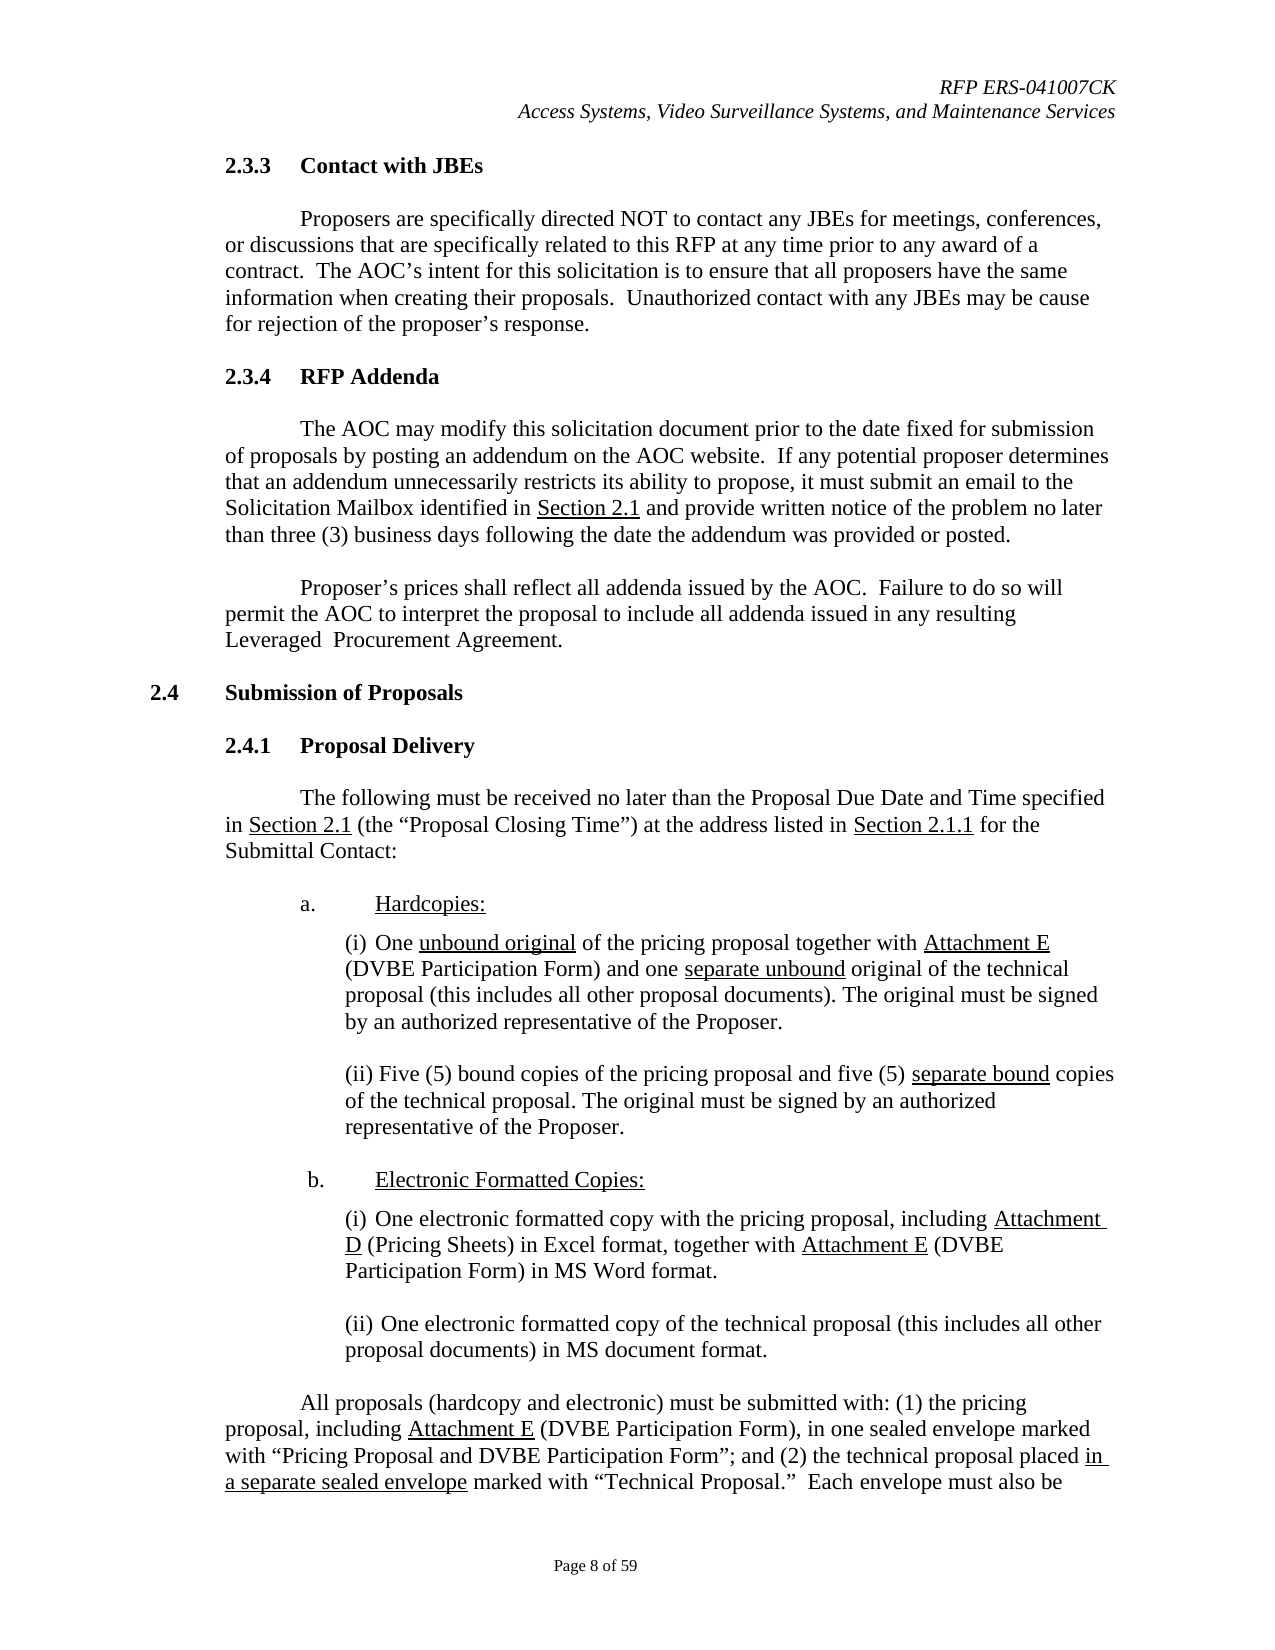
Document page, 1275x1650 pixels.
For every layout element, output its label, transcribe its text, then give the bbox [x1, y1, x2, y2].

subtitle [225, 1389, 1116, 1494]
subtitle The following must be received no later than the Proposal Due Date and Time specified in Section 2.1 (the “Proposal Closing Time”) at the address listed in Section 2.1.1 for the Submittal Contact: [225, 784, 1116, 863]
text 2.4.1 Proposal Delivery [150, 732, 1116, 758]
subtitle Proposer’s prices shall reflect all addenda issued by the AOC. Failure to do so will permit the AOC to interpret the proposal to include all addenda issued in any resulting Leveraged Procurement Agreement. [225, 573, 1116, 653]
text (ii) One electronic formatted copy of the technical proposal (this includes all other proposal documents) in MS document format. [345, 1310, 1116, 1363]
text (ii) Five (5) bound copies of the pricing proposal and five (5) separate bound copies of the technical proposal. The original must be signed by an authorized representative of the Proposer. [345, 1060, 1116, 1139]
subtitle The AOC may modify this solicitation document prior to the date fixed for submission of proposals by posting an addendum on the AOC website. If any potential proposer determines that an addendum unnecessarily restricts its ability to propose, it must submit an email to the Solicitation Mailbox identified in Section 2.1 and provide written notice of the problem no later than three (3) business days following the date the addendum was provided or posted. [225, 415, 1116, 547]
text b. Electronic Formatted Copies: [307, 1166, 1116, 1192]
text (i) One electronic formatted copy with the pricing proposal, including Attachment D (Pricing Sheets) in Excel format, together with Attachment E (DVBE Participation Form) in MS Word format. [345, 1205, 1116, 1284]
subtitle Proposers are specifically directed NOT to contact any JBEs for meetings, conferences, or discussions that are specifically related to this RFP at any time prior to any award of a contract. The AOC’s intent for this solicitation is to ensure that all proposers have the same information when creating their proposals. Unauthorized contact with any JBEs may be cause for rejection of the proposer’s response. [225, 204, 1116, 336]
text 2.3.4 RFP Addenda [150, 363, 1116, 389]
text a. Hardcopies: [150, 890, 1116, 916]
text (i) One unbound original of the pricing proposal together with Attachment E (DVBE Participation Form) and one separate unbound original of the technical proposal (this includes all other proposal documents). The original must be signed by an authorized representative of the Proposer. [345, 929, 1116, 1034]
text 2.4 Submission of Proposals [150, 679, 1116, 705]
text 2.3.3 Contact with JBEs [150, 152, 1116, 178]
